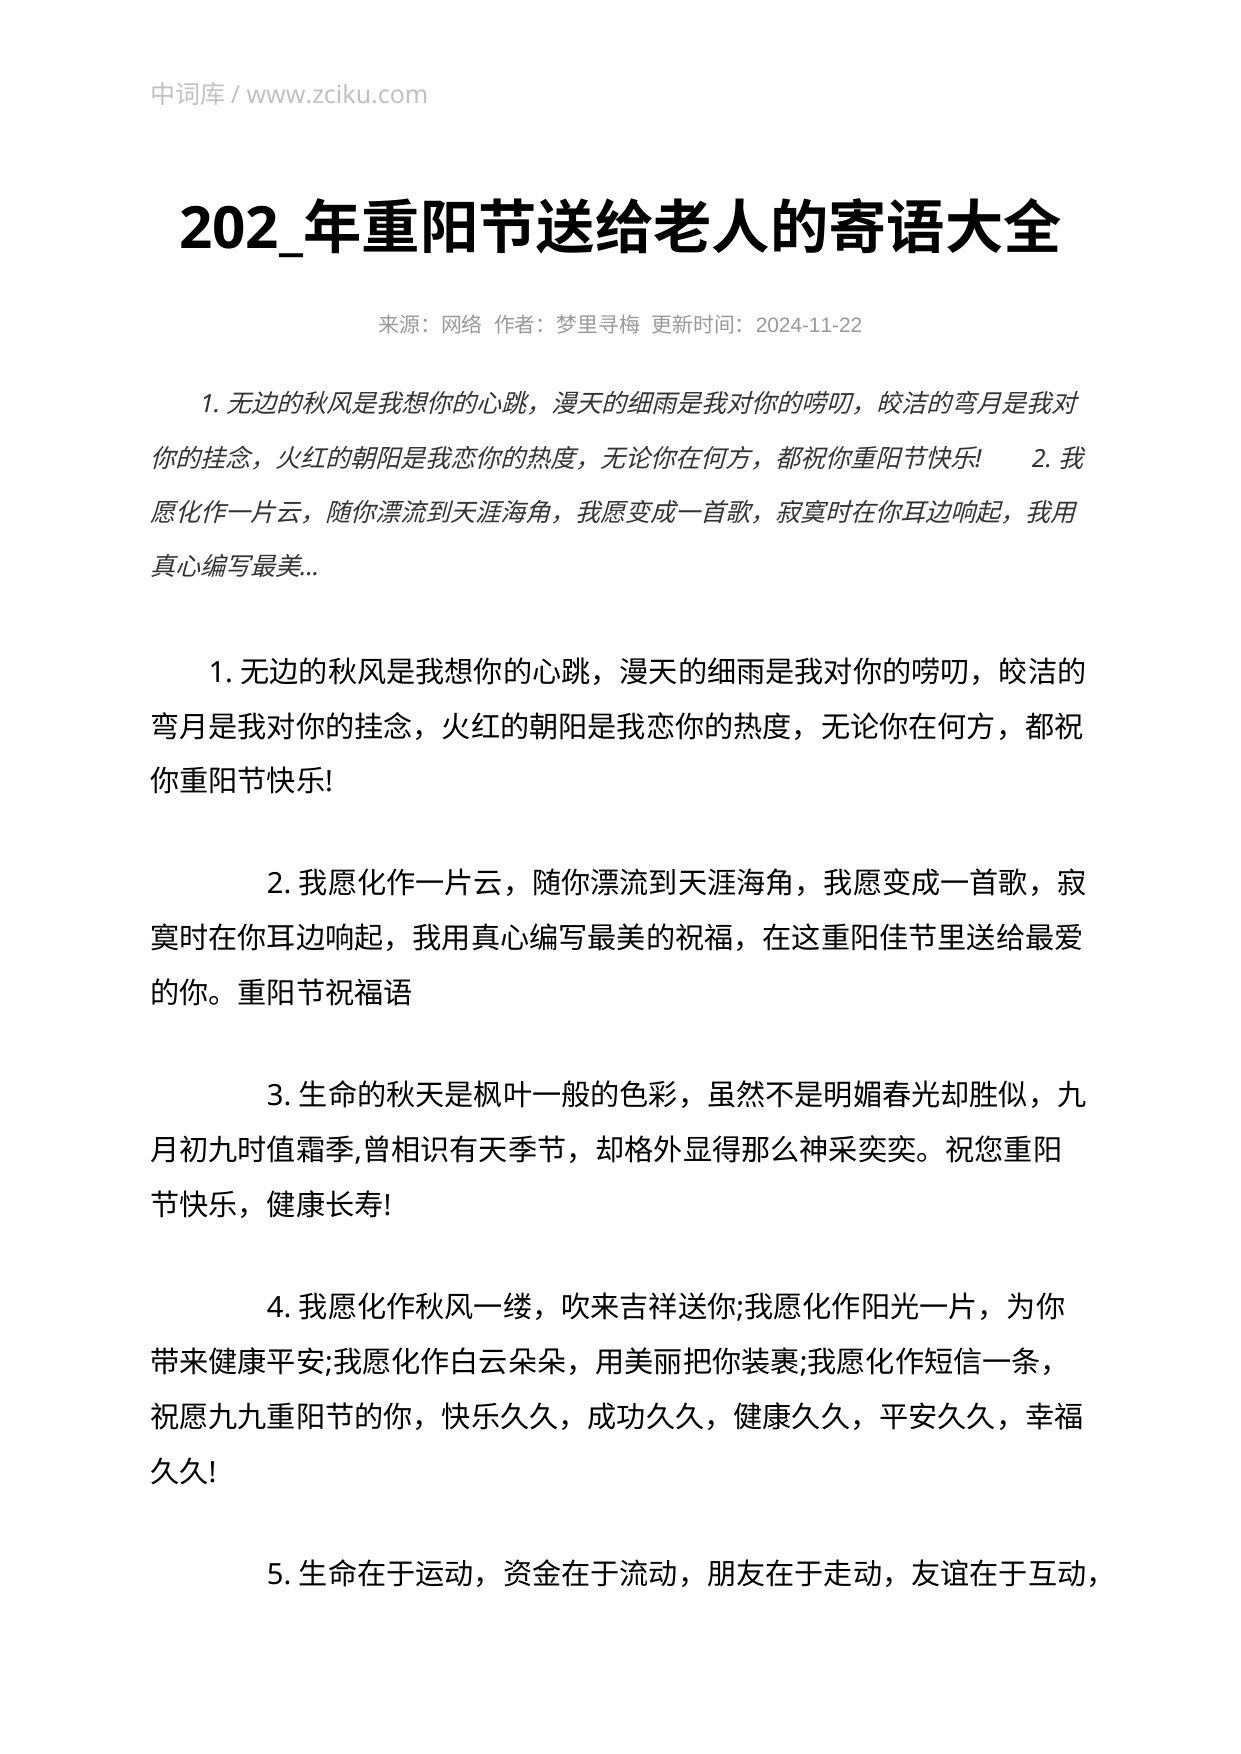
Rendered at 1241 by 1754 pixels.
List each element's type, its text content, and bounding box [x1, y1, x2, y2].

text 3. 生命的秋天是枫叶一般的色彩，虽然不是明媚春光却胜似，九月初九时值霜季,曾相识有天季节，却格外显得那么神采奕奕。祝您重阳节快乐，健康长寿! [150, 1072, 1090, 1224]
text 来源：网络 作者：梦里寻梅 更新时间：2024-11-22 [150, 313, 1090, 337]
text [150, 1551, 1090, 1593]
text 2. 我愿化作一片云，随你漂流到天涯海角，我愿变成一首歌，寂寞时在你耳边响起，我用真心编写最美的祝福，在这重阳佳节里送给最爱的你。重阳节祝福语 [150, 860, 1090, 1012]
subtitle 202_年重阳节送给老人的寄语大全 [150, 181, 1090, 266]
text 1. 无边的秋风是我想你的心跳，漫天的细雨是我对你的唠叨，皎洁的弯月是我对你的挂念，火红的朝阳是我恋你的热度，无论你在何方，都祝你重阳节快乐! 2. 我愿化作一片云，随你漂流到天涯海角，我愿变成一首歌，寂寞时在你耳边响起，我用真心编写最美... [150, 384, 1090, 583]
text 4. 我愿化作秋风一缕，吹来吉祥送你;我愿化作阳光一片，为你带来健康平安;我愿化作白云朵朵，用美丽把你装裹;我愿化作短信一条，祝愿九九重阳节的你，快乐久久，成功久久，健康久久，平安久久，幸福久久! [150, 1284, 1090, 1491]
text 1. 无边的秋风是我想你的心跳，漫天的细雨是我对你的唠叨，皎洁的弯月是我对你的挂念，火红的朝阳是我恋你的热度，无论你在何方，都祝你重阳节快乐! [150, 648, 1090, 800]
